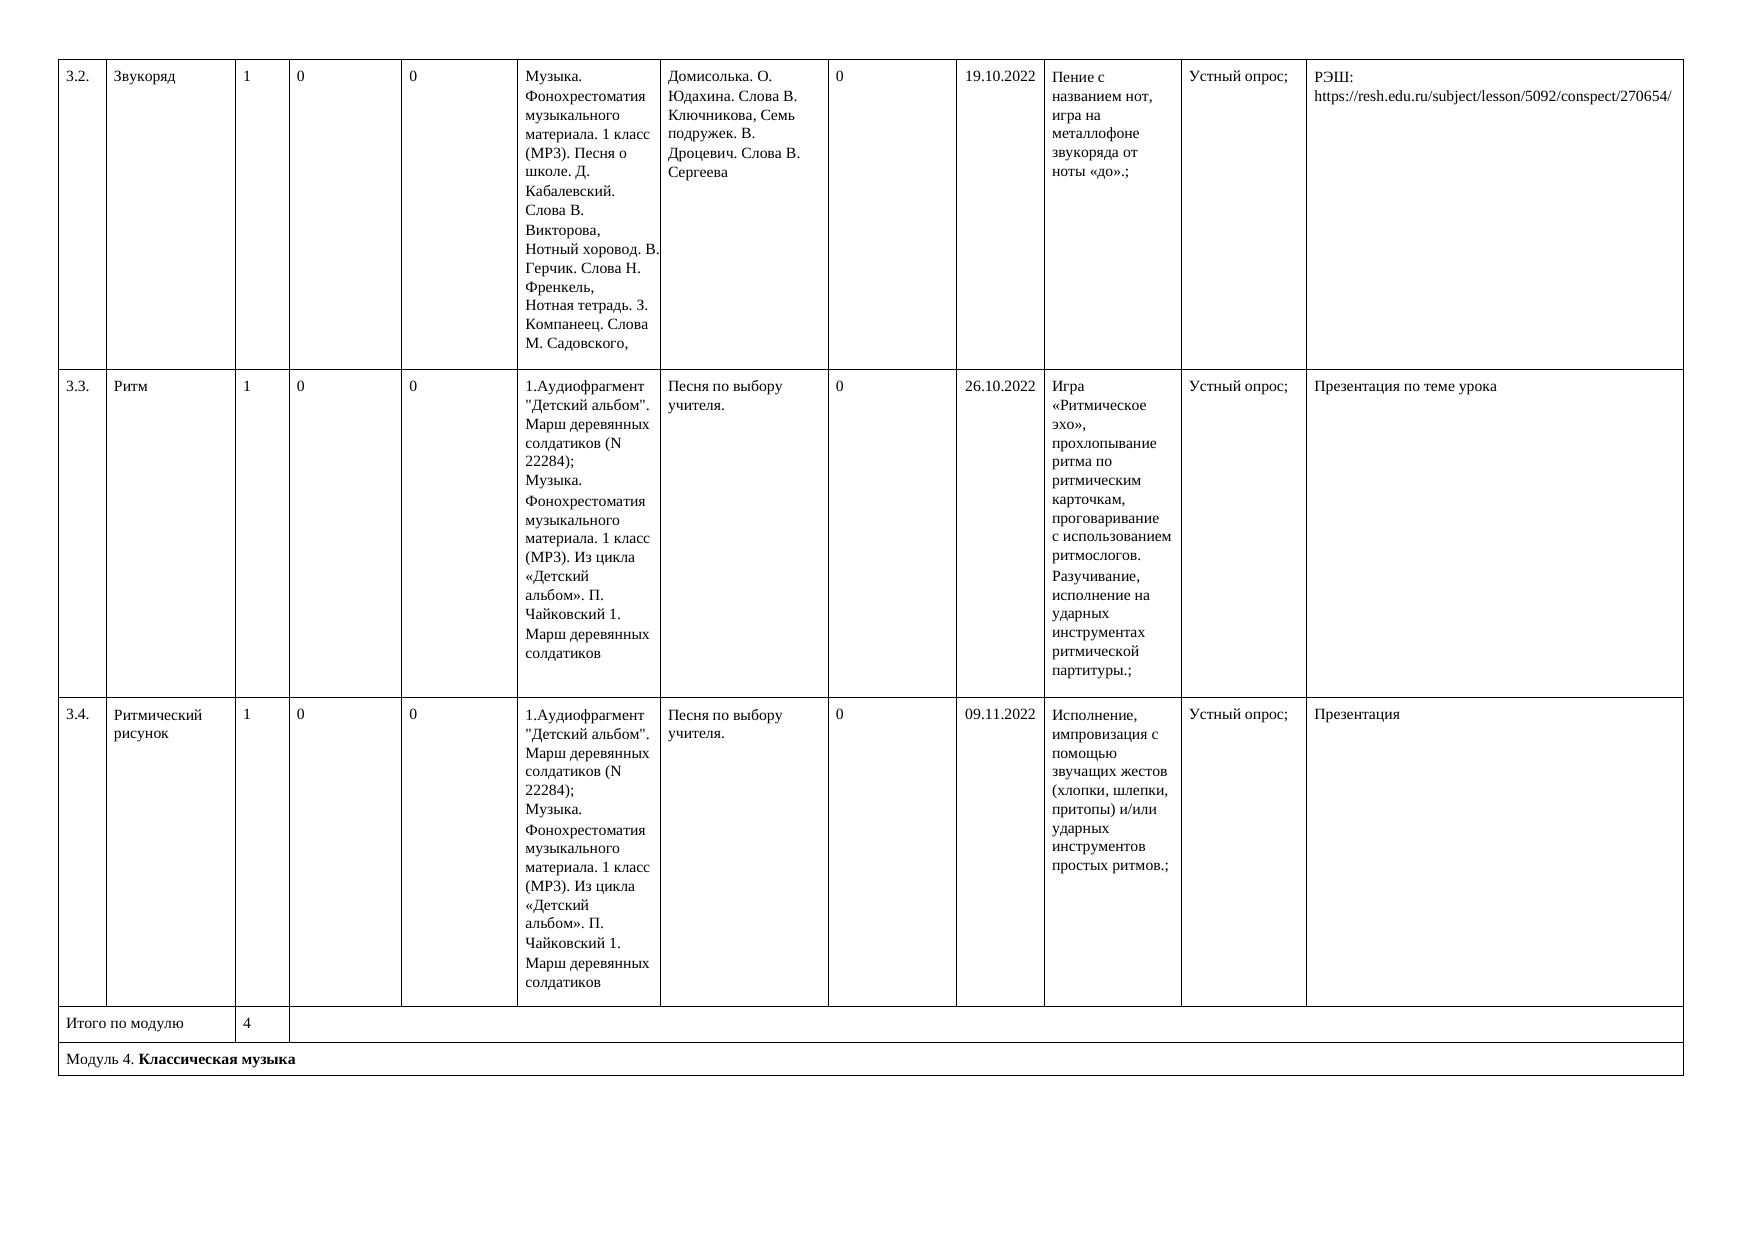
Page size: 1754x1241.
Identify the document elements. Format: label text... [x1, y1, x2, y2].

table_cell 1.Аудиофрагмент "Детский альбом". Марш деревянных солдатиков (N 22284); Музыка. Фонохрестоматия музыкального материала. 1 класс (МР3). Из цикла «Детский альбом». П. Чайковский 1. Марш деревянных солдатиков [518, 370, 660, 697]
table_header Музыка. Фонохрестоматия музыкального материала. 1 класс (МР3). Песня о школе. Д. Кабалевский. Слова В. Викторова, Нотный хоровод. В. Герчик. Слова Н. Френкель, Нотная тетрадь. З. Компанеец. Слова М. Садовского, [518, 60, 660, 368]
table_cell 1 [236, 698, 289, 1006]
table_cell Игра «Ритмическое эхо», прохлопывание ритма по ритмическим карточкам, проговаривание с использованием ритмослогов. Разучивание, исполнение на ударных инструментах ритмической партитуры.; [1045, 370, 1181, 697]
table_cell Устный опрос; [1182, 698, 1306, 1006]
table_cell 1.Аудиофрагмент "Детский альбом". Марш деревянных солдатиков (N 22284); Музыка. Фонохрестоматия музыкального материала. 1 класс (МР3). Из цикла «Детский альбом». П. Чайковский 1. Марш деревянных солдатиков [518, 698, 660, 1006]
table_header 0 [829, 60, 956, 368]
table_cell Исполнение, импровизация с помощью звучащих жестов (хлопки, шлепки, притопы) и/или ударных инструментов простых ритмов.; [1045, 698, 1181, 1006]
table_cell Ритм [107, 370, 235, 697]
table_cell 0 [290, 370, 401, 697]
table_cell 3.4. [59, 698, 106, 1006]
table_cell 26.10.2022 [957, 370, 1044, 697]
table_header 3.2. [59, 60, 106, 368]
table_header 0 [402, 60, 517, 368]
table_cell Презентация [1307, 698, 1683, 1006]
table_header 19.10.2022 [957, 60, 1044, 368]
table_cell 3.3. [59, 370, 106, 697]
table_header РЭШ: https://resh.edu.ru/subject/lesson/5092/conspect/270654/ [1307, 60, 1683, 368]
table_cell 0 [290, 698, 401, 1006]
table_cell 0 [402, 370, 517, 697]
table_cell [290, 1007, 1683, 1042]
table_cell Презентация по теме урока [1307, 370, 1683, 697]
table_header Звукоряд [107, 60, 235, 368]
table_cell 0 [829, 698, 956, 1006]
table_cell 0 [402, 698, 517, 1006]
table_cell Модуль 4. Классическая музыка [59, 1043, 1683, 1075]
table_cell 0 [829, 370, 956, 697]
table_cell 09.11.2022 [957, 698, 1044, 1006]
table_header 0 [290, 60, 401, 368]
table_cell Ритмический рисунок [107, 698, 235, 1006]
table_header Пение с названием нот, игра на металлофоне звукоряда от ноты «до».; [1045, 60, 1181, 368]
table_cell Песня по выбору учителя. [661, 698, 828, 1006]
table_header Домисолька. О. Юдахина. Слова В. Ключникова, Семь подружек. В. Дроцевич. Слова В. Сергеева [661, 60, 828, 368]
table_header Устный опрос; [1182, 60, 1306, 368]
table_cell 1 [236, 370, 289, 697]
table_cell Итого по модулю [59, 1007, 235, 1042]
table_cell 4 [236, 1007, 289, 1042]
table_cell Устный опрос; [1182, 370, 1306, 697]
table_header 1 [236, 60, 289, 368]
table_cell Песня по выбору учителя. [661, 370, 828, 697]
